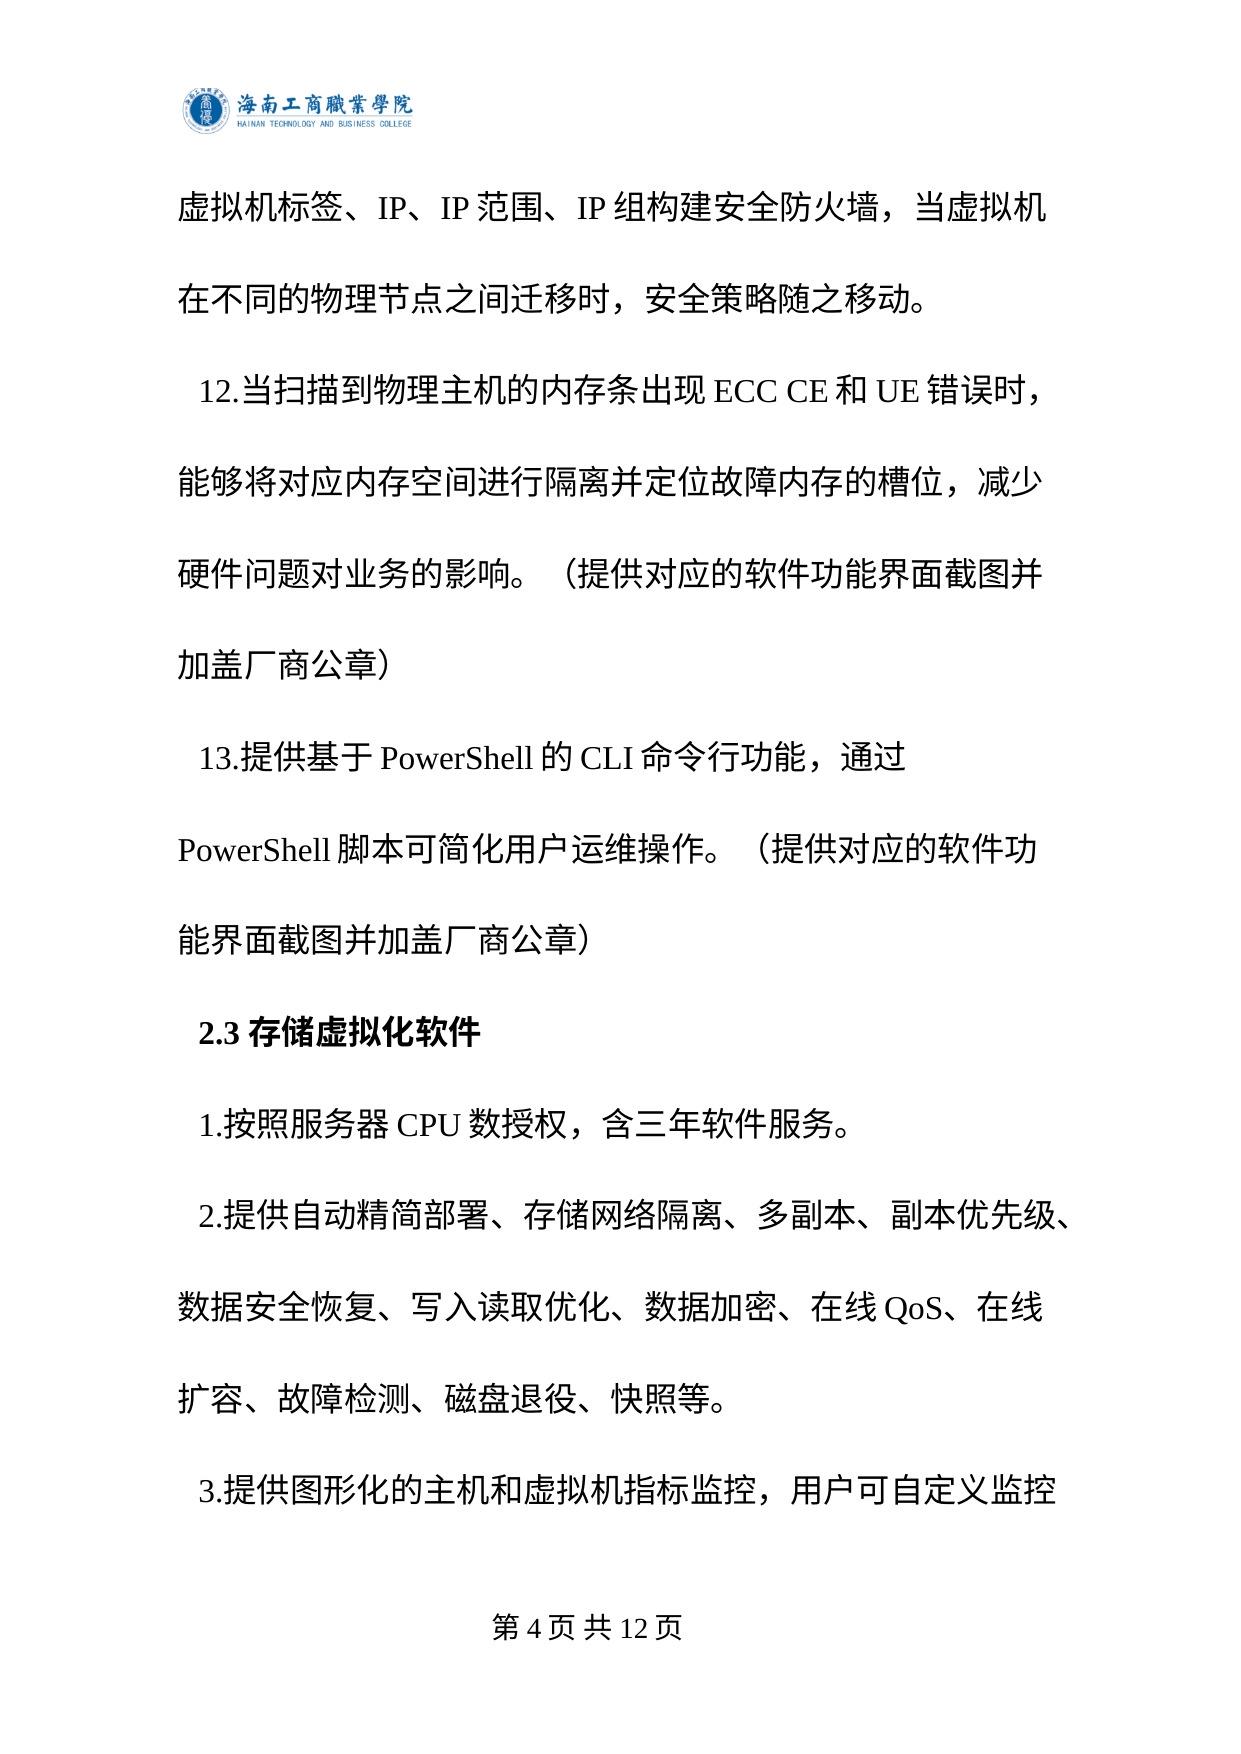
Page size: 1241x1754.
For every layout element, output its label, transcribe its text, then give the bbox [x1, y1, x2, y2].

text 12.当扫描到物理主机的内存条出现ECC CE和UE错误时，能够将对应内存空间进行隔离并定位故障内存的槽位，减少硬件问题对业务的影响。（提供对应的软件功能界面截图并加盖厂商公章） [177, 342, 1063, 709]
picture [177, 88, 430, 136]
text 13.提供基于PowerShell的CLI命令行功能，通过PowerShell脚本可简化用户运维操作。（提供对应的软件功能界面截图并加盖厂商公章） [177, 709, 1063, 984]
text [177, 1442, 1063, 1534]
subtitle 2.3 存储虚拟化软件 [177, 984, 1063, 1076]
text 2.提供自动精简部署、存储网络隔离、多副本、副本优先级、数据安全恢复、写入读取优化、数据加密、在线QoS、在线扩容、故障检测、磁盘退役、快照等。 [177, 1167, 1063, 1442]
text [177, 159, 1063, 342]
text 1.按照服务器CPU数授权，含三年软件服务。 [177, 1076, 1063, 1167]
